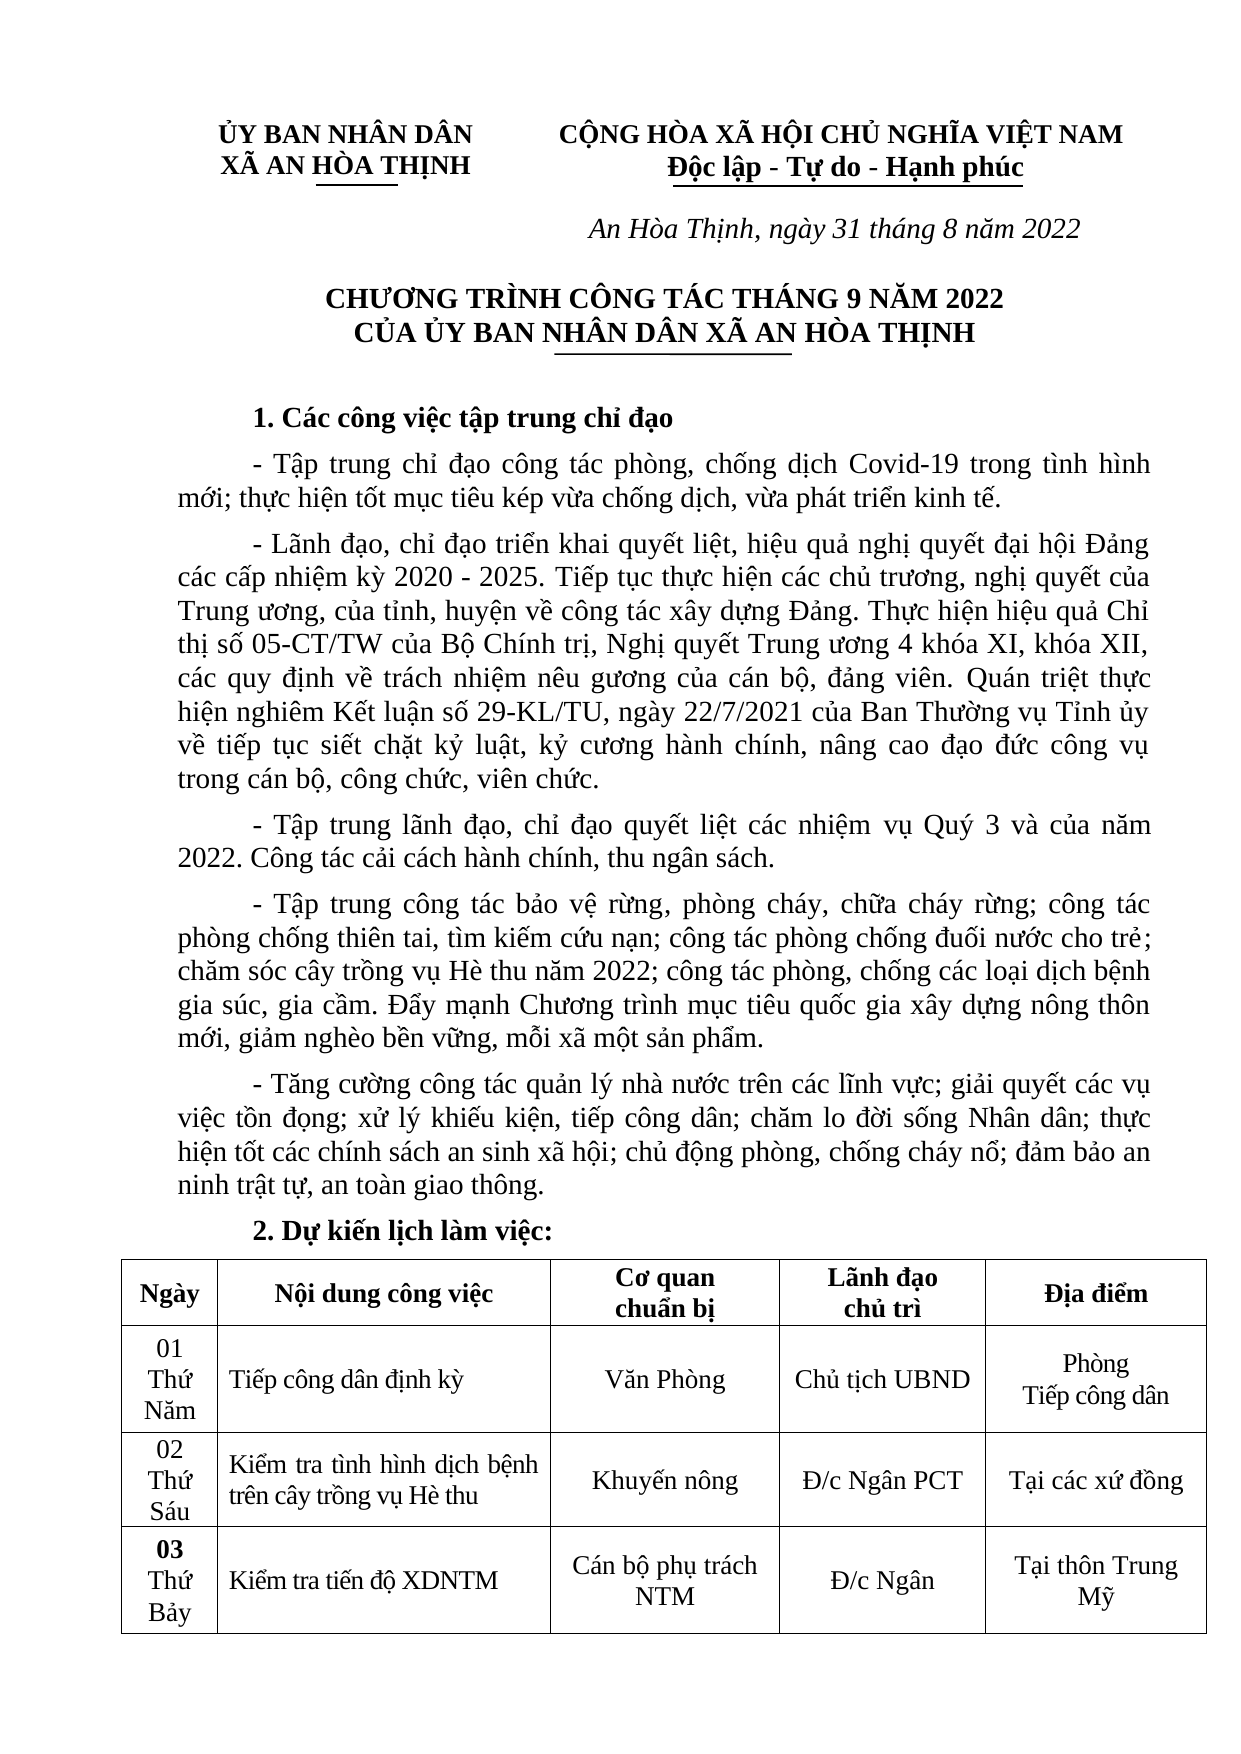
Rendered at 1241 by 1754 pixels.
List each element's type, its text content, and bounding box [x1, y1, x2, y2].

text 1. Các công việc tập trung chỉ đạo [252, 400, 1152, 434]
table_cell 02 Thứ Sáu [122, 1433, 217, 1526]
table_cell Kiểm tra tình hình dịch bệnh trên cây trồng vụ Hè thu [218, 1433, 550, 1526]
table_header CỘNG HÒA XÃ HỘI CHỦ NGHĨA VIỆT NAM Độc lập - Tự do - Hạnh phúc An Hòa Thịnh, ngày 31 tháng 8 năm 2022 [502, 118, 1167, 266]
table_cell Tại thôn Trung Mỹ [986, 1527, 1206, 1633]
text CỦA ỦY BAN NHÂN DÂN XÃ AN HÒA THỊNH [177, 315, 1152, 348]
table_cell Khuyến nông [551, 1433, 779, 1526]
table_cell Cán bộ phụ trách NTM [551, 1527, 779, 1633]
table_cell Phòng Tiếp công dân [986, 1326, 1206, 1432]
table_cell Kiểm tra tiến độ XDNTM [218, 1527, 550, 1633]
table_cell Tại các xứ đồng [986, 1433, 1206, 1526]
text CHƯƠNG TRÌNH CÔNG TÁC THÁNG 9 NĂM 2022 [177, 281, 1152, 315]
table_cell Tiếp công dân định kỳ [218, 1326, 550, 1432]
table_cell 01 Thứ Năm [122, 1326, 217, 1432]
text - Tăng cường công tác quản lý nhà nước trên các lĩnh vực; giải quyết các vụ việc tồn đọng; xử lý khiếu kiện, tiếp công dân; chăm lo đời sống Nhân dân; thực hiện tốt các chính sách an sinh xã hội; chủ động phòng, chống cháy nổ; đảm bảo an ninh trật tự, an toàn giao thông. [177, 1067, 1152, 1201]
table_cell Chủ tịch UBND [780, 1326, 985, 1432]
table_cell Đ/c Ngân PCT [780, 1433, 985, 1526]
table_cell Văn Phòng [551, 1326, 779, 1432]
table_header Địa điểm [986, 1260, 1206, 1325]
table_header Nội dung công việc [218, 1260, 550, 1325]
text - Lãnh đạo, chỉ đạo triển khai quyết liệt, hiệu quả nghị quyết đại hội Đảng các cấp nhiệm kỳ 2020 - 2025. Tiếp tục thực hiện các chủ trương, nghị quyết của Trung ương, của tỉnh, huyện về công tác xây dựng Đảng. Thực hiện hiệu quả Chỉ thị số 05-CT/TW của Bộ Chính trị, Nghị quyết Trung ương 4 khóa XI, khóa XII, các quy định về trách nhiệm nêu gương của cán bộ, đảng viên. Quán triệt thực hiện nghiêm Kết luận số 29-KL/TU, ngày 22/7/2021 của Ban Thường vụ Tỉnh ủy về tiếp tục siết chặt kỷ luật, kỷ cương hành chính, nâng cao đạo đức công vụ trong cán bộ, công chức, viên chức. [177, 526, 1152, 794]
text - Tập trung lãnh đạo, chỉ đạo quyết liệt các nhiệm vụ Quý 3 và của năm 2022. Công tác cải cách hành chính, thu ngân sách. [177, 807, 1152, 874]
table_header Cơ quan chuẩn bị [551, 1260, 779, 1325]
table_cell Đ/c Ngân [780, 1527, 985, 1633]
text - Tập trung chỉ đạo công tác phòng, chống dịch Covid-19 trong tình hình mới; thực hiện tốt mục tiêu kép vừa chống dịch, vừa phát triển kinh tế. [177, 446, 1152, 513]
table_cell 03 Thứ Bảy [122, 1527, 217, 1633]
table_header ỦY BAN NHÂN DÂN XÃ AN HÒA THỊNH [177, 118, 502, 266]
text 2. Dự kiến lịch làm việc: [177, 1213, 1152, 1247]
text - Tập trung công tác bảo vệ rừng, phòng cháy, chữa cháy rừng; công tác phòng chống thiên tai, tìm kiếm cứu nạn; công tác phòng chống đuối nước cho trẻ; chăm sóc cây trồng vụ Hè thu năm 2022; công tác phòng, chống các loại dịch bệnh gia súc, gia cầm. Đẩy mạnh Chương trình mục tiêu quốc gia xây dựng nông thôn mới, giảm nghèo bền vững, mỗi xã một sản phẩm. [177, 886, 1152, 1054]
table_header Ngày [122, 1260, 217, 1325]
table_header Lãnh đạo chủ trì [780, 1260, 985, 1325]
